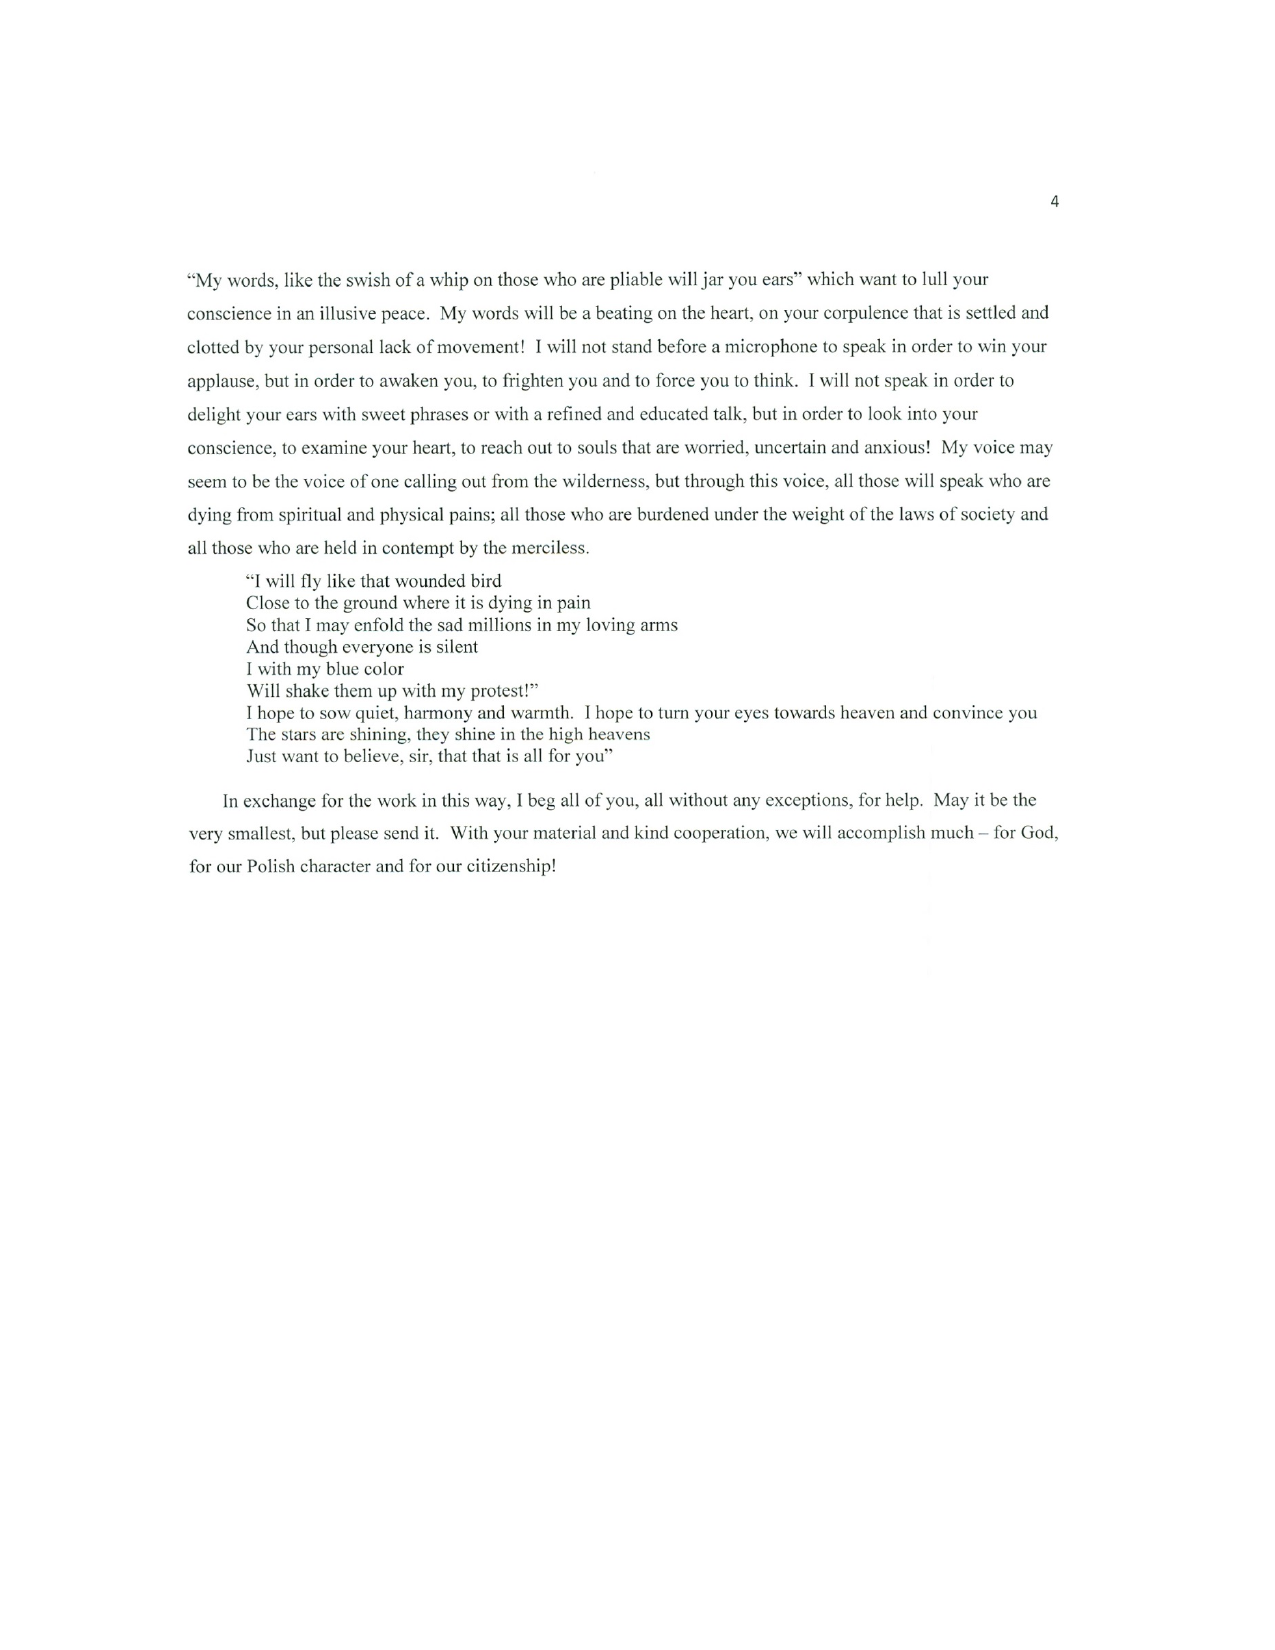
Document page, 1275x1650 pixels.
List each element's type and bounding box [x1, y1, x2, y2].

picture [150, 150, 1125, 1407]
